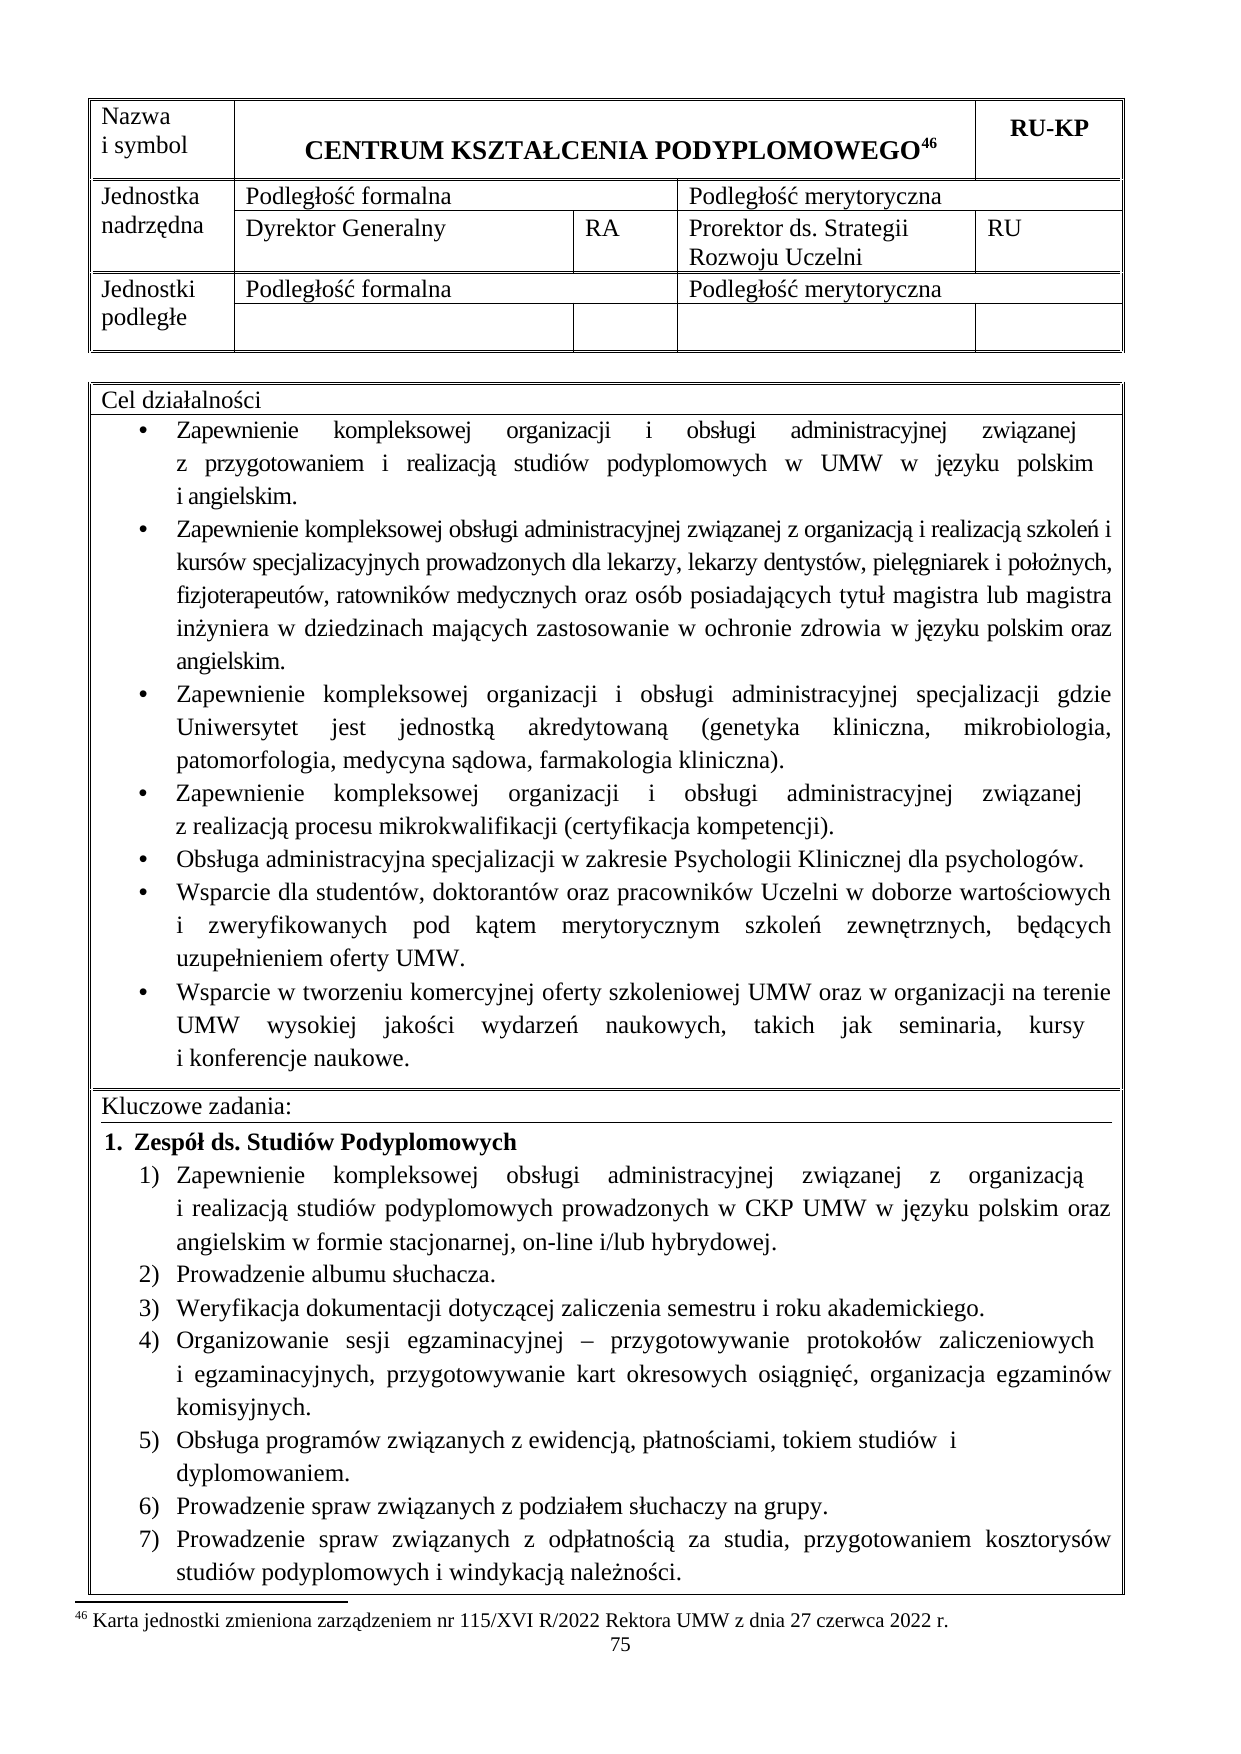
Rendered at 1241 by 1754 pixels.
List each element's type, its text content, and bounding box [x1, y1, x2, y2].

table_cell Zapewnienie kompleksowej organizacji i obsługi administracyjnej związanej z przygotowaniem i realizacją studiów podyplomowych w UMW w języku polskim i angielskim. Zapewnienie kompleksowej obsługi administracyjnej związanej z organizacją i realizacją szkoleń i kursów specjalizacyjnych prowadzonych dla lekarzy, lekarzy dentystów, pielęgniarek i położnych, fizjoterapeutów, ratowników medycznych oraz osób posiadających tytuł magistra lub magistra inżyniera w dziedzinach mających zastosowanie w ochronie zdrowia w języku polskim oraz angielskim. Zapewnienie kompleksowej organizacji i obsługi administracyjnej specjalizacji gdzie Uniwersytet jest jednostką akredytowaną (genetyka kliniczna, mikrobiologia, patomorfologia, medycyna sądowa, farmakologia kliniczna). Zapewnienie kompleksowej organizacji i obsługi administracyjnej związanej z realizacją procesu mikrokwalifikacji (certyfikacja kompetencji). Obsługa administracyjna specjalizacji w zakresie Psychologii Klinicznej dla psychologów. Wsparcie dla studentów, doktorantów oraz pracowników Uczelni w doborze wartościowych i zweryfikowanych pod kątem merytorycznym szkoleń zewnętrznych, będących uzupełnieniem oferty UMW. Wsparcie w tworzeniu komercyjnej oferty szkoleniowej UMW oraz w organizacji na terenie UMW wysokiej jakości wydarzeń naukowych, takich jak seminaria, kursy i konferencje naukowe. [91, 415, 1122, 1088]
table_cell [90, 350, 1123, 382]
table_cell Podległość formalna [235, 274, 677, 302]
table_cell [235, 304, 573, 350]
table_cell Jednostki podległe [91, 271, 234, 350]
table_header CENTRUM KSZTAŁCENIA PODYPLOMOWEGO [235, 101, 975, 178]
table_header Nazwa i symbol [91, 101, 234, 178]
table_cell [976, 304, 1122, 350]
table_cell [574, 304, 677, 350]
table_cell Podległość merytoryczna [678, 271, 1122, 302]
table_cell Dyrektor Generalny [235, 211, 573, 271]
table_cell Podległość formalna [235, 181, 677, 210]
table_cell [90, 1088, 1123, 1594]
table_cell Jednostka nadrzędna [90, 178, 234, 271]
table_header RU-KP [976, 101, 1122, 178]
table_cell [678, 304, 975, 350]
table_cell Prorektor ds. Strategii Rozwoju Uczelni [678, 211, 975, 271]
table_cell Podległość merytoryczna [678, 178, 1123, 210]
table_cell RU [976, 211, 1122, 271]
table_cell Cel działalności [90, 382, 1123, 413]
table_cell RA [574, 211, 677, 271]
